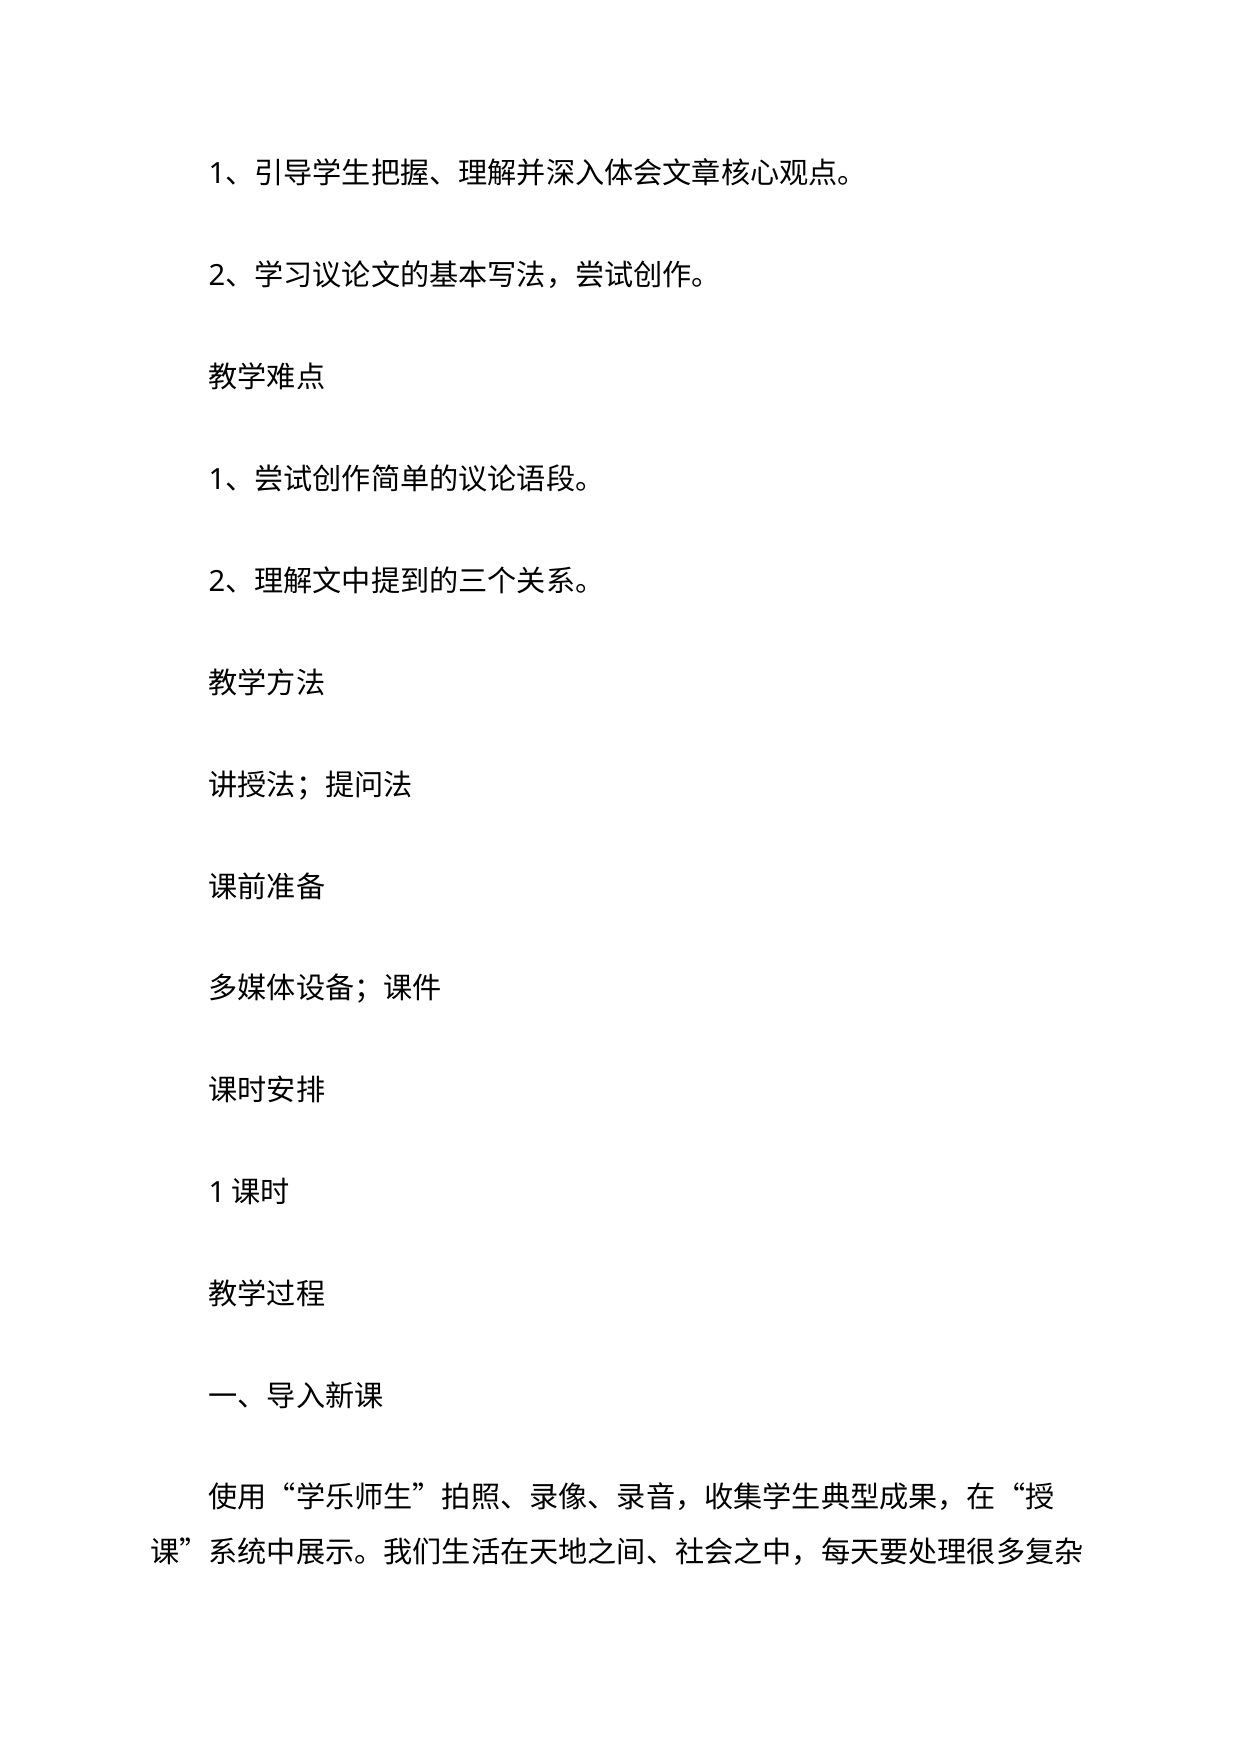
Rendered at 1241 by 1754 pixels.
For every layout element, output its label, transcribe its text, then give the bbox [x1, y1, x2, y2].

text 教学难点 [150, 354, 1090, 396]
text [150, 1474, 1090, 1571]
text 1、尝试创作简单的议论语段。 [150, 456, 1090, 498]
text 讲授法；提问法 [150, 761, 1090, 804]
text 教学过程 [150, 1271, 1090, 1313]
text 教学方法 [150, 660, 1090, 702]
text 多媒体设备；课件 [150, 965, 1090, 1007]
text 课时安排 [150, 1067, 1090, 1109]
text 1课时 [150, 1168, 1090, 1211]
text 2、理解文中提到的三个关系。 [150, 558, 1090, 600]
text 一、导入新课 [150, 1372, 1090, 1414]
text 1、引导学生把握、理解并深入体会文章核心观点。 [150, 150, 1090, 192]
text 2、学习议论文的基本写法，尝试创作。 [150, 252, 1090, 294]
text 课前准备 [150, 863, 1090, 906]
